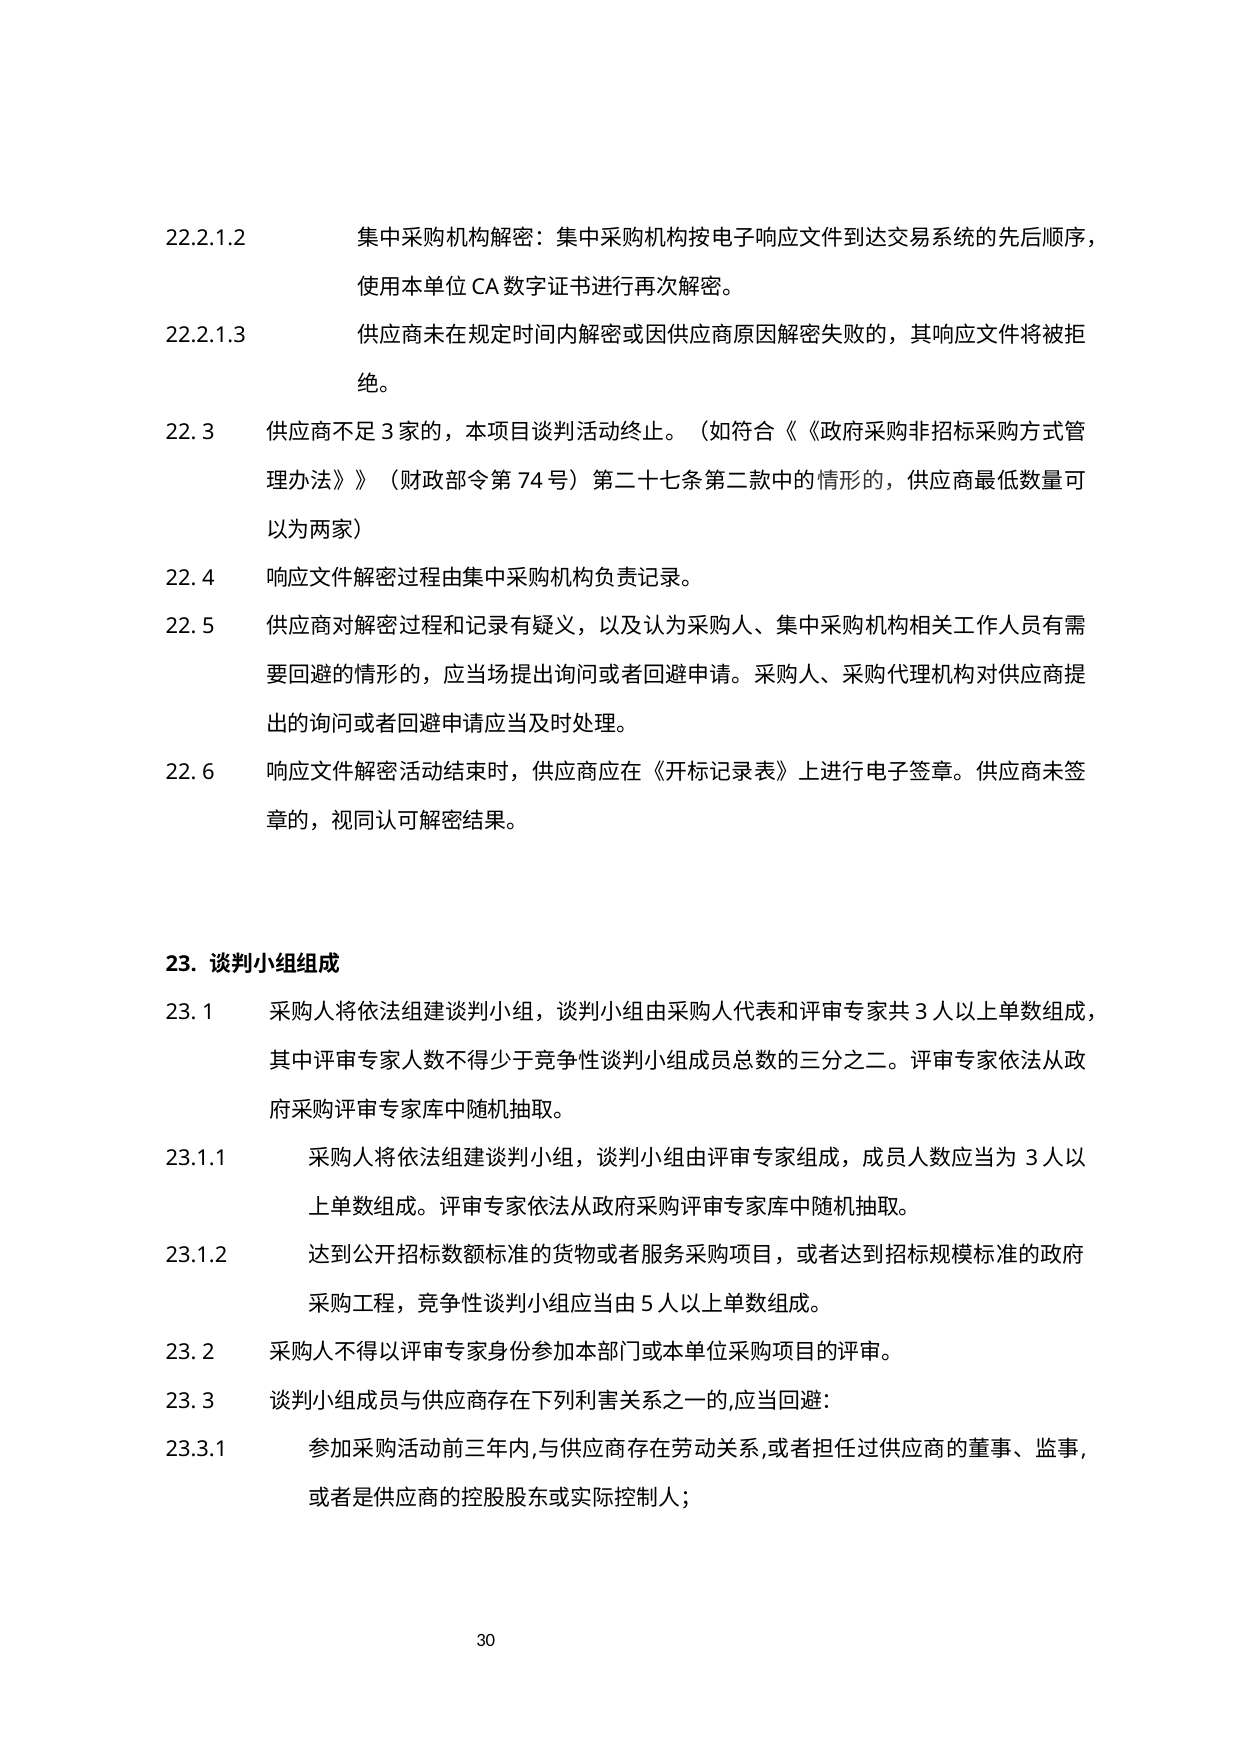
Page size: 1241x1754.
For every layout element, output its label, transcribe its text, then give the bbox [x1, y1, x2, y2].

list 达到公开招标数额标准的货物或者服务采购项目，或者达到招标规模标准的政府采购工程，竞争性谈判小组应当由5人以上单数组成。 [165, 1237, 1087, 1318]
list 采购人不得以评审专家身份参加本部门或本单位采购项目的评审。 [165, 1334, 1087, 1366]
list 采购人将依法组建谈判小组，谈判小组由评审专家组成，成员人数应当为3人以上单数组成。评审专家依法从政府采购评审专家库中随机抽取。 [165, 1140, 1087, 1221]
list 谈判小组成员与供应商存在下列利害关系之一的,应当回避： [165, 1382, 1087, 1415]
list 响应文件解密过程由集中采购机构负责记录。 [165, 559, 1087, 592]
list 参加采购活动前三年内,与供应商存在劳动关系,或者担任过供应商的董事、监事,或者是供应商的控股股东或实际控制人； [165, 1431, 1087, 1512]
list 采购人将依法组建谈判小组，谈判小组由采购人代表和评审专家共3人以上单数组成，其中评审专家人数不得少于竞争性谈判小组成员总数的三分之二。评审专家依法从政府采购评审专家库中随机抽取。 [165, 994, 1087, 1124]
list 谈判小组组成 [165, 946, 1087, 978]
list 响应文件解密活动结束时，供应商应在《开标记录表》上进行电子签章。供应商未签章的，视同认可解密结果。 [165, 754, 1087, 835]
list 供应商未在规定时间内解密或因供应商原因解密失败的，其响应文件将被拒绝。 [165, 317, 1087, 398]
list 供应商不足3家的，本项目谈判活动终止。（如符合《《政府采购非招标采购方式管理办法》》（财政部令第74号）第二十七条第二款中的情形的，供应商最低数量可以为两家） [165, 414, 1087, 544]
list 集中采购机构解密：集中采购机构按电子响应文件到达交易系统的先后顺序，使用本单位CA数字证书进行再次解密。 [165, 219, 1087, 301]
list 供应商对解密过程和记录有疑义，以及认为采购人、集中采购机构相关工作人员有需要回避的情形的，应当场提出询问或者回避申请。采购人、采购代理机构对供应商提出的询问或者回避申请应当及时处理。 [165, 608, 1087, 738]
